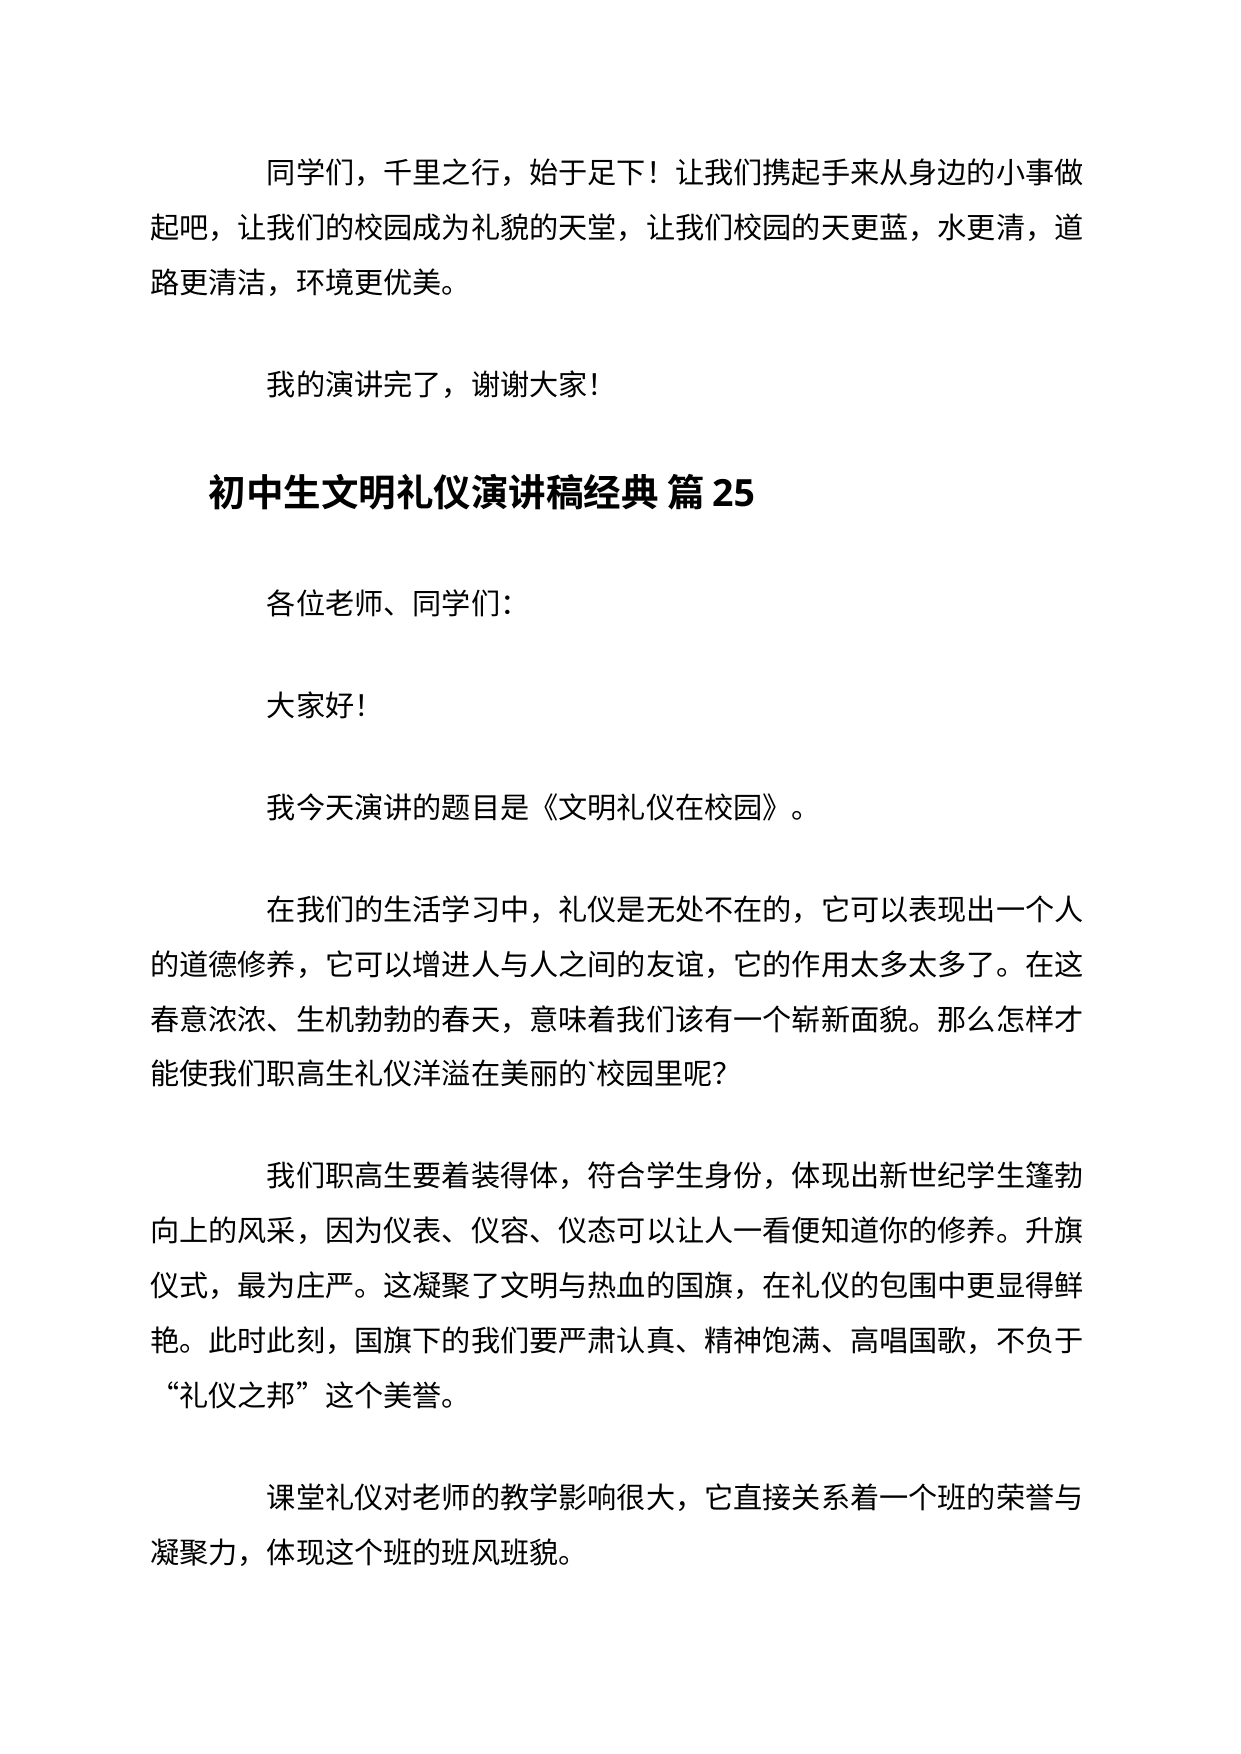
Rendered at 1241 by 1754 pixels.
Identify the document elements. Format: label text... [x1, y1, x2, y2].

text 各位老师、同学们： [150, 581, 1090, 623]
text 在我们的生活学习中，礼仪是无处不在的，它可以表现出一个人的道德修养，它可以增进人与人之间的友谊，它的作用太多太多了。在这春意浓浓、生机勃勃的春天，意味着我们该有一个崭新面貌。那么怎样才能使我们职高生礼仪洋溢在美丽的`校园里呢？ [150, 886, 1090, 1093]
text 我的演讲完了，谢谢大家！ [150, 362, 1090, 404]
text 课堂礼仪对老师的教学影响很大，它直接关系着一个班的荣誉与凝聚力，体现这个班的班风班貌。 [150, 1474, 1090, 1571]
text 我今天演讲的题目是《文明礼仪在校园》。 [150, 784, 1090, 827]
text 初中生文明礼仪演讲稿经典 篇25 [150, 463, 1090, 518]
text 大家好！ [150, 683, 1090, 725]
text 同学们，千里之行，始于足下！让我们携起手来从身边的小事做起吧，让我们的校园成为礼貌的天堂，让我们校园的天更蓝，水更清，道路更清洁，环境更优美。 [150, 150, 1090, 302]
text 我们职高生要着装得体，符合学生身份，体现出新世纪学生篷勃向上的风采，因为仪表、仪容、仪态可以让人一看便知道你的修养。升旗仪式，最为庄严。这凝聚了文明与热血的国旗，在礼仪的包围中更显得鲜艳。此时此刻，国旗下的我们要严肃认真、精神饱满、高唱国歌，不负于“礼仪之邦”这个美誉。 [150, 1153, 1090, 1415]
